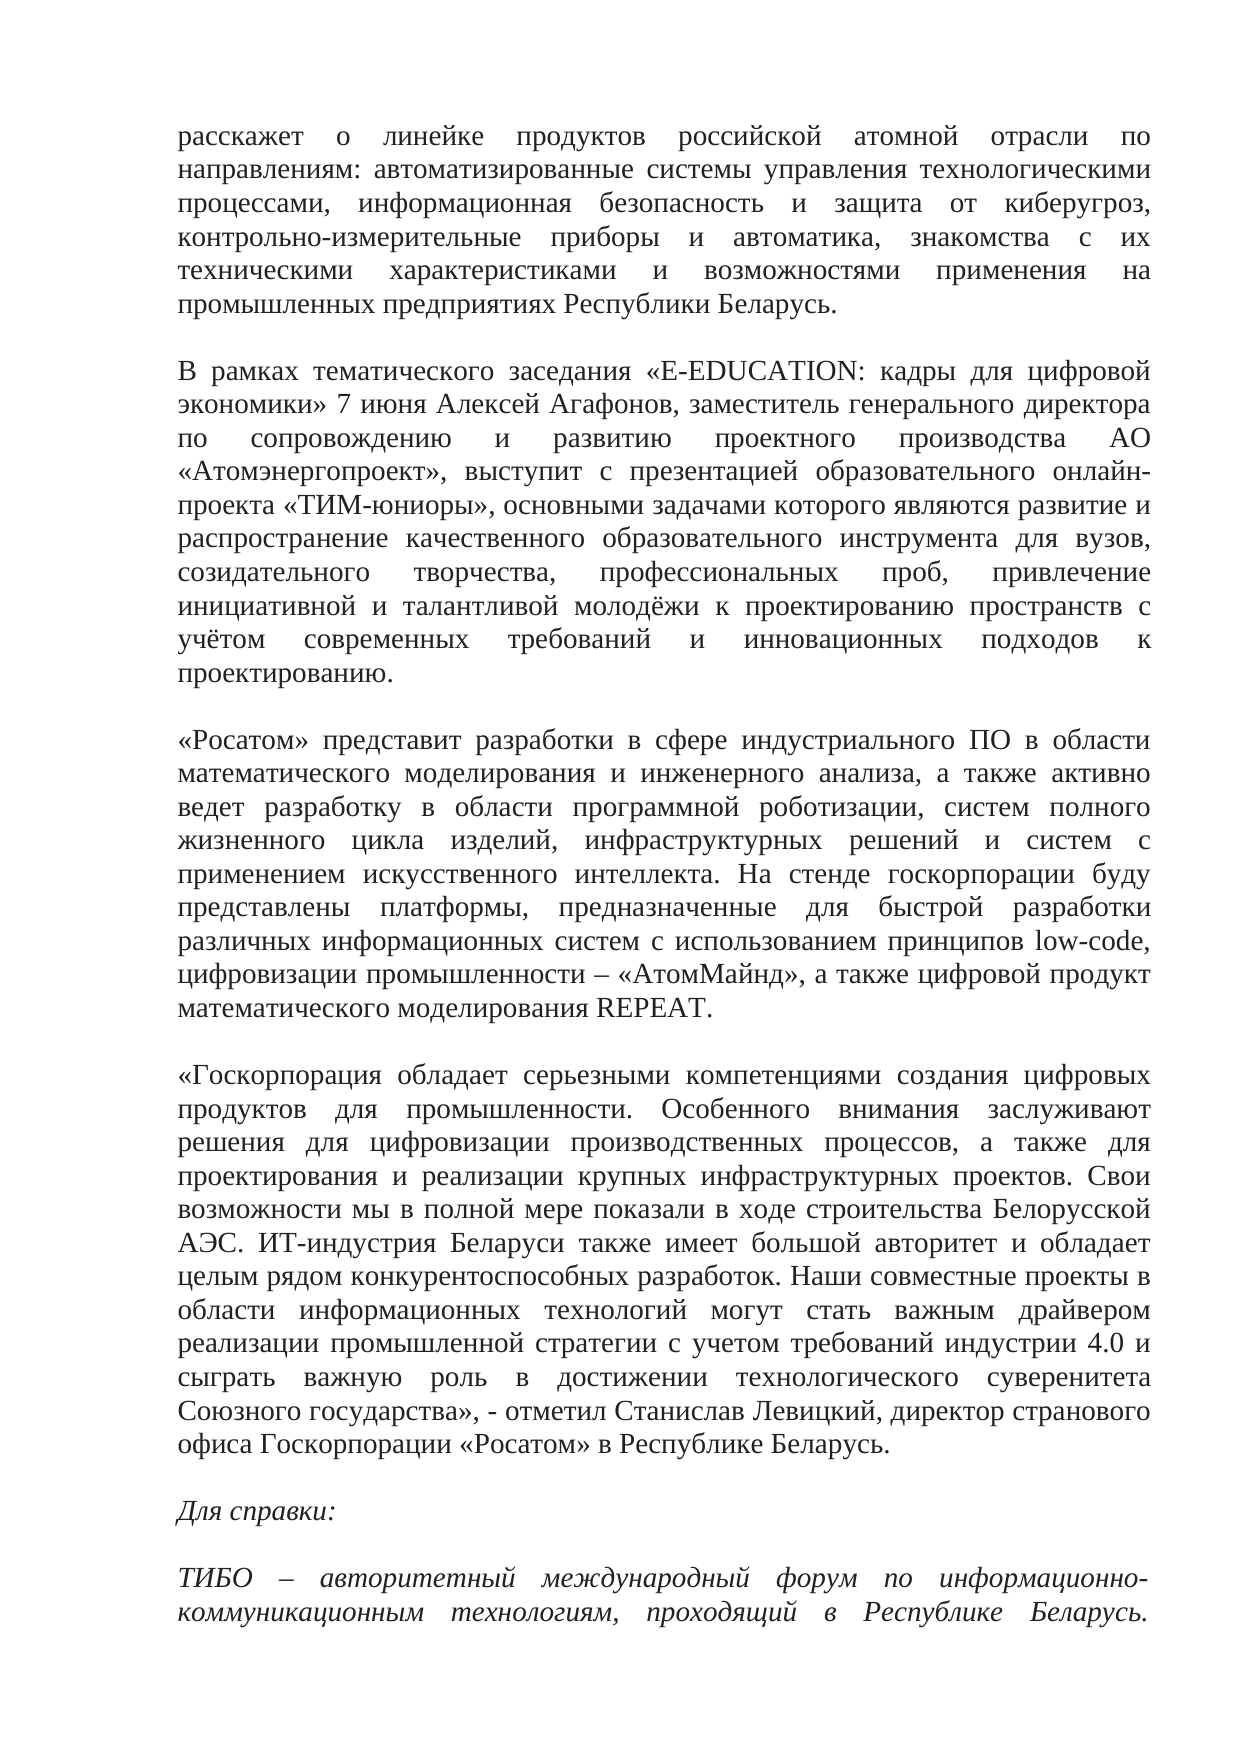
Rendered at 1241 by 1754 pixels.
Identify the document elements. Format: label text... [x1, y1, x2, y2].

text В рамках тематического заседания «E-EDUCATION: кадры для цифровой экономики» 7 июня Алексей Агафонов, заместитель генерального директора по сопровождению и развитию проектного производства АО «Атомэнергопроект», выступит с презентацией образовательного онлайн-проекта «ТИМ-юниоры», основными задачами которого являются развитие и распространение качественного образовательного инструмента для вузов, созидательного творчества, профессиональных проб, привлечение инициативной и талантливой молодёжи к проектированию пространств с учётом современных требований и инновационных подходов к проектированию. [177, 353, 1152, 688]
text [177, 118, 1152, 319]
text Для справки: [177, 1493, 1152, 1527]
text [177, 1560, 1152, 1627]
text «Госкорпорация обладает серьезными компетенциями создания цифровых продуктов для промышленности. Особенного внимания заслуживают решения для цифровизации производственных процессов, а также для проектирования и реализации крупных инфраструктурных проектов. Свои возможности мы в полной мере показали в ходе строительства Белорусской АЭС. ИТ-индустрия Беларуси также имеет большой авторитет и обладает целым рядом конкурентоспособных разработок. Наши совместные проекты в области информационных технологий могут стать важным драйвером реализации промышленной стратегии с учетом требований индустрии 4.0 и сыграть важную роль в достижении технологического суверенитета Союзного государства», - отметил Станислав Левицкий, директор странового офиса Госкорпорации «Росатом» в Республике Беларусь. [177, 1057, 1152, 1460]
text «Росатом» представит разработки в сфере индустриального ПО в области математического моделирования и инженерного анализа, а также активно ведет разработку в области программной роботизации, систем полного жизненного цикла изделий, инфраструктурных решений и систем с применением искусственного интеллекта. На стенде госкорпорации буду представлены платформы, предназначенные для быстрой разработки различных информационных систем с использованием принципов low-code, цифровизации промышленности – «АтомМайнд», а также цифровой продукт математического моделирования REPEAT. [177, 722, 1152, 1024]
